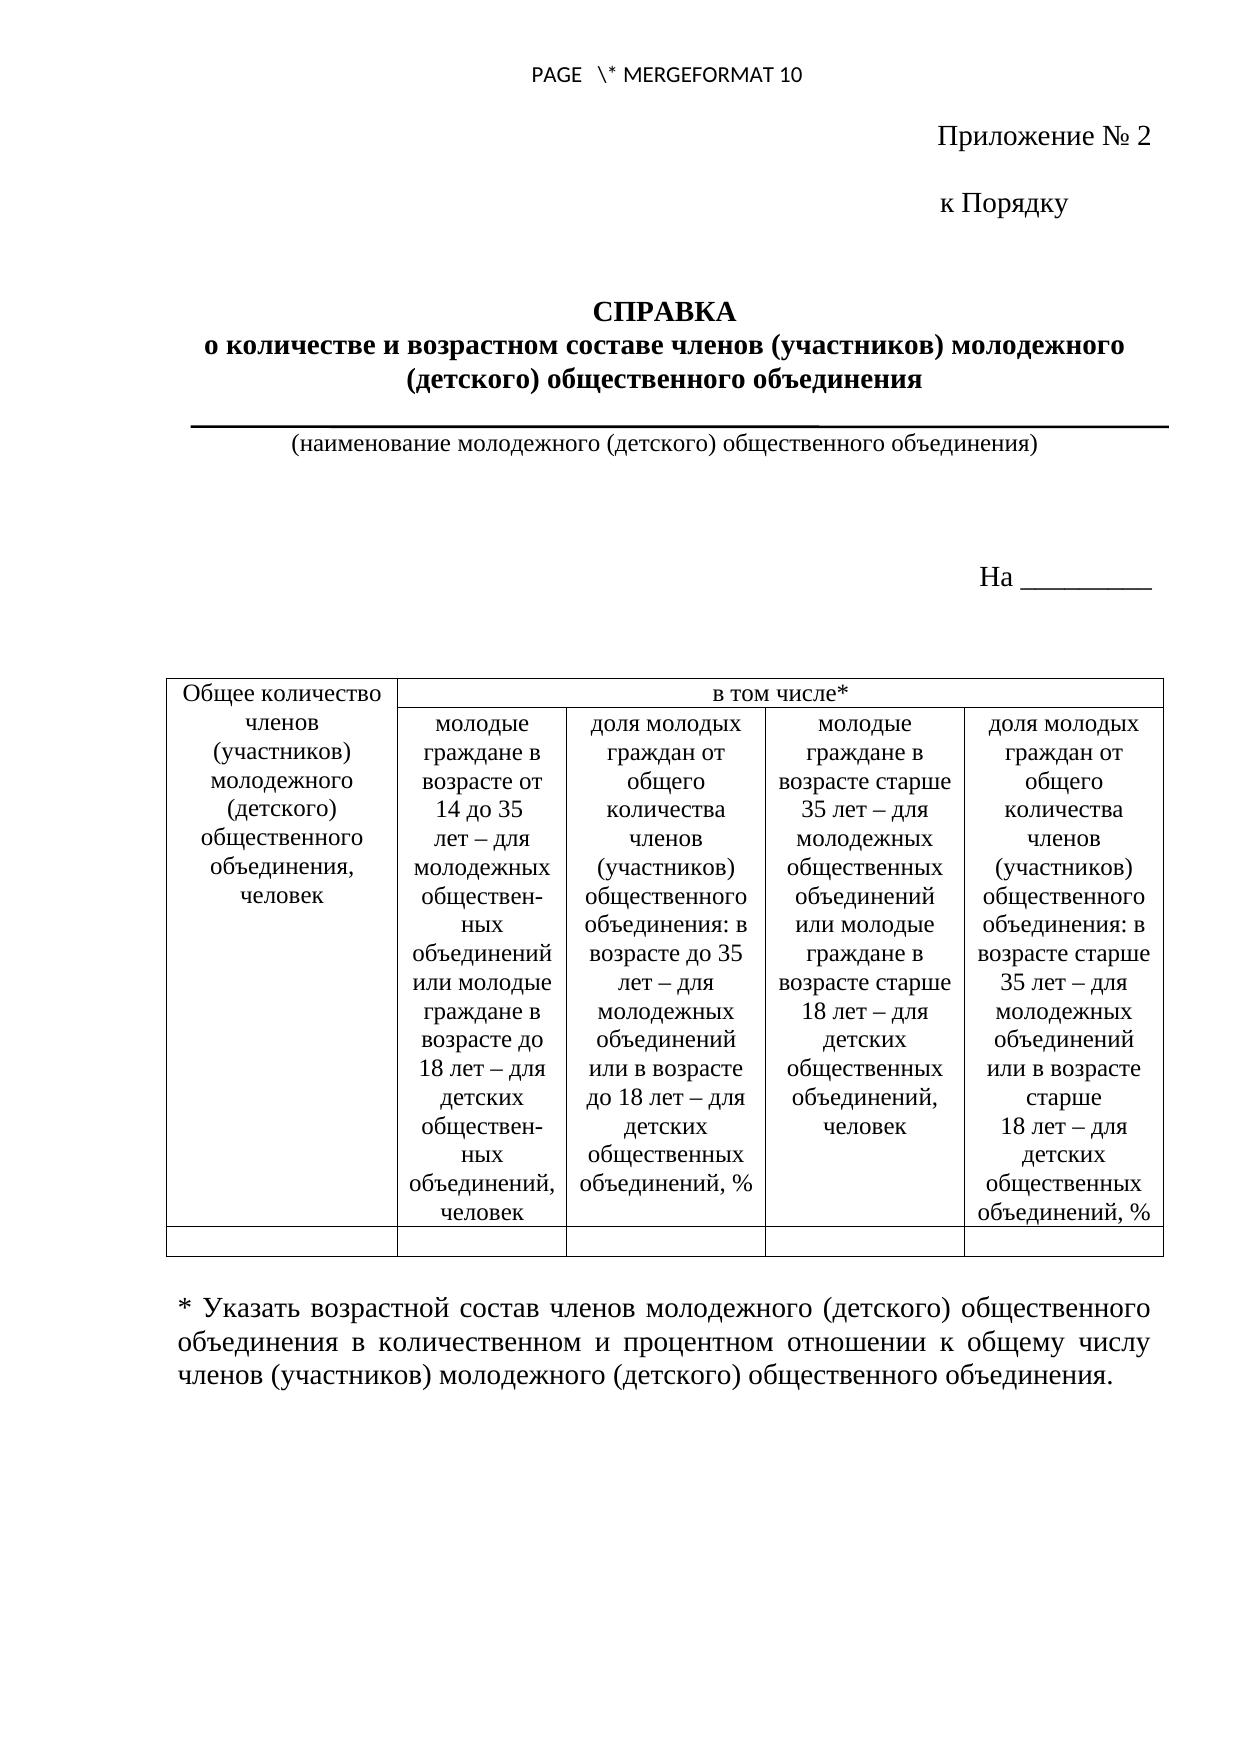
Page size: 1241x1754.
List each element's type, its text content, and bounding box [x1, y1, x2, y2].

text СПРАВКА о количестве и возрастном составе членов (участников) молодежного (детского) общественного объединения [177, 294, 1152, 394]
text На _________ [177, 559, 1152, 592]
table_cell [567, 1227, 765, 1256]
text * Указать возрастной состав членов молодежного (детского) общественного объединения в количественном и процентном отношении к общему числу членов (участников) молодежного (детского) общественного объединения. [177, 1290, 1152, 1391]
table_cell доля молодых граждан от общего количества членов (участников) общественного объединения: в возрасте до 35 лет – для молодежных объединений или в возрасте до 18 лет – для детских общественных объединений, % [567, 708, 765, 1226]
text Приложение № 2 [177, 118, 1152, 152]
table_cell молодые граждане в возрасте от 14 до 35 лет – для молодежных обществен-ных объединений или молодые граждане в возрасте до 18 лет – для детских обществен-ных объединений, человек [398, 708, 566, 1226]
table_cell [965, 1227, 1163, 1256]
table_cell [766, 1227, 964, 1256]
table_cell [398, 1227, 566, 1256]
table_header в том числе* [398, 679, 1163, 707]
table_cell доля молодых граждан от общего количества членов (участников) общественного объединения: в возрасте старше 35 лет – для молодежных объединений или в возрасте старше 18 лет – для детских общественных объединений, % [965, 708, 1163, 1226]
table_cell молодые граждане в возрасте старше 35 лет – для молодежных общественных объединений или молодые граждане в возрасте старше 18 лет – для детских общественных объединений, человек [766, 708, 964, 1226]
table_header Общее количество членов (участников) молодежного (детского) общественного объединения, человек [167, 679, 397, 1226]
text (наименование молодежного (детского) общественного объединения) [177, 428, 1152, 457]
text к Порядку [856, 185, 1152, 219]
table_cell [167, 1227, 397, 1256]
